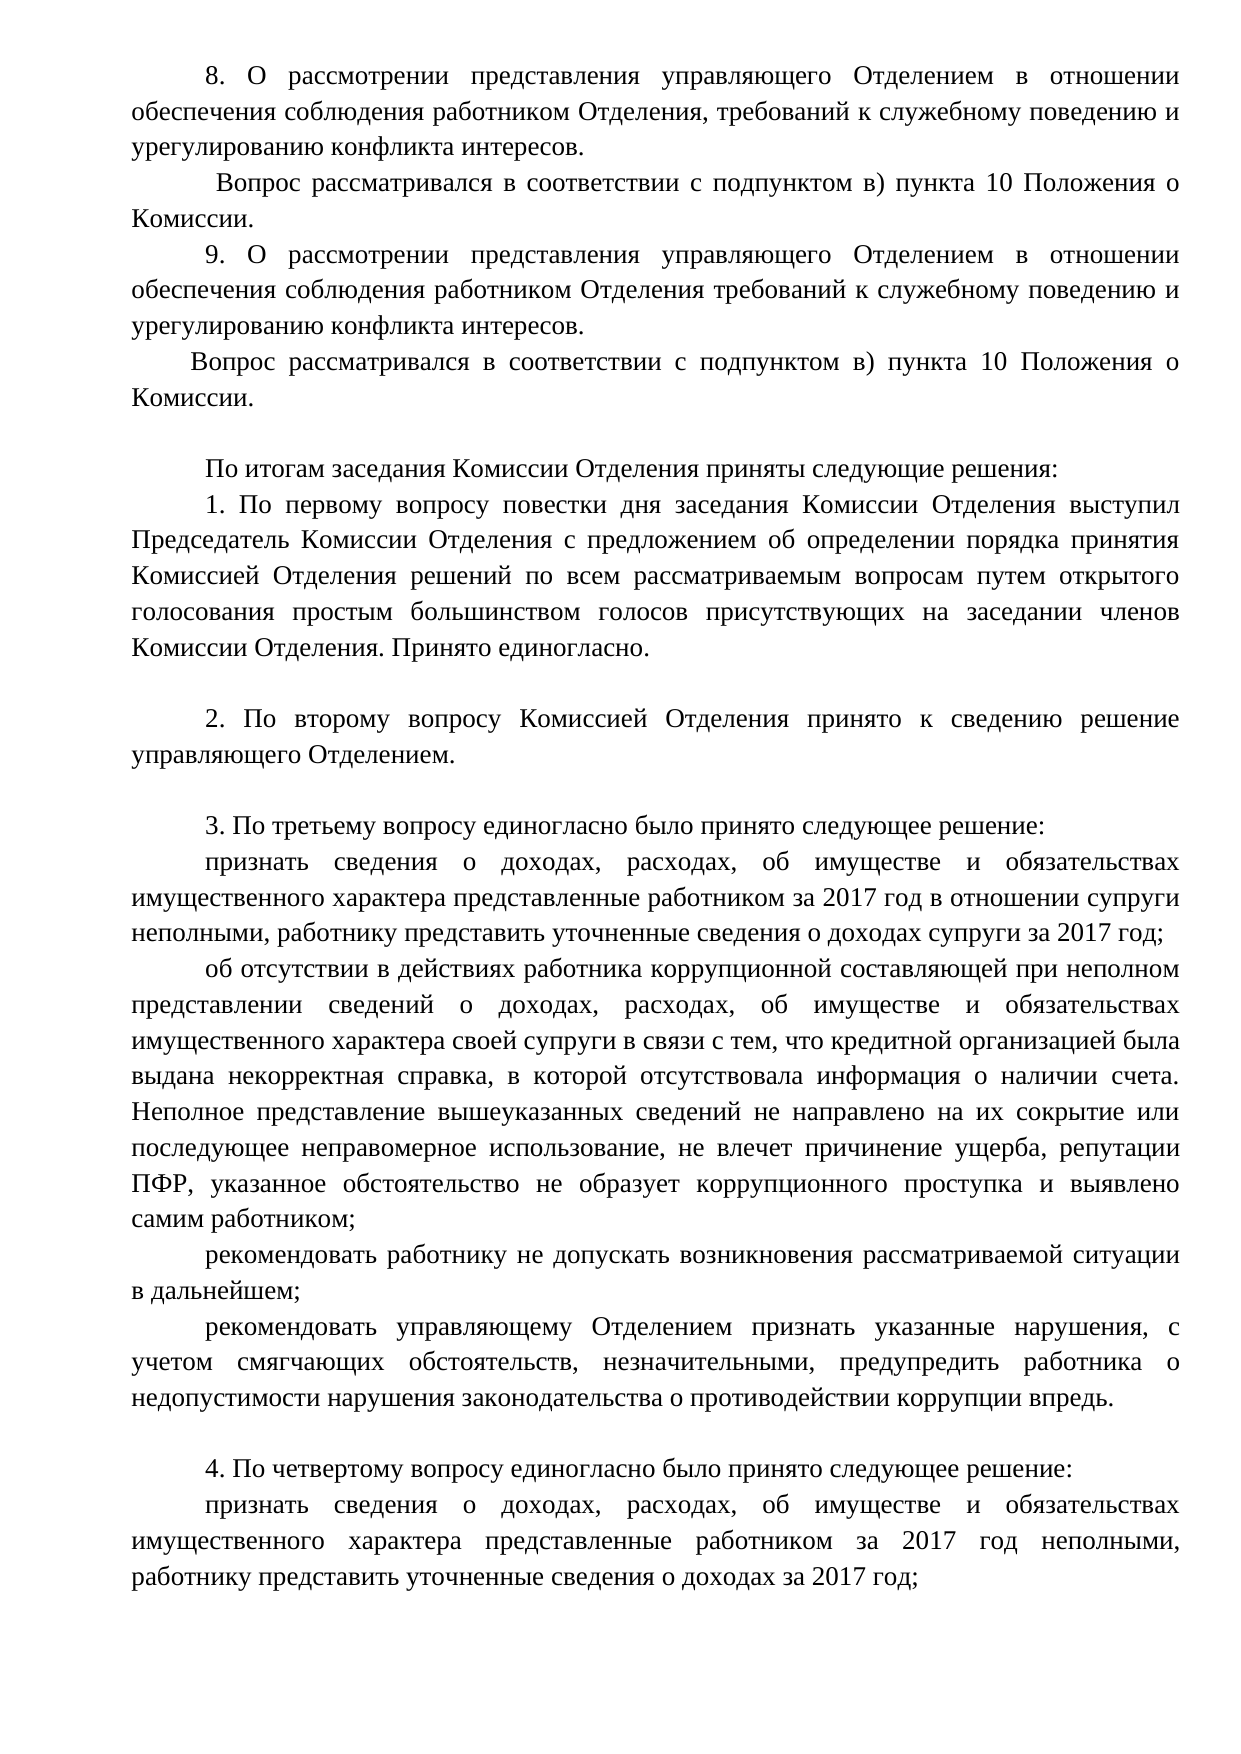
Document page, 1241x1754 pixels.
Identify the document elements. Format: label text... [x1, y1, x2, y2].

text 3. По третьему вопросу единогласно было принято следующее решение: [131, 809, 1181, 841]
text рекомендовать управляющему Отделением признать указанные нарушения, с учетом смягчающих обстоятельств, незначительными, предупредить работника о недопустимости нарушения законодательства о противодействии коррупции впредь. [131, 1309, 1181, 1412]
text 9. О рассмотрении представления управляющего Отделением в отношении обеспечения соблюдения работником Отделения требований к служебному поведению и урегулированию конфликта интересов. [131, 238, 1181, 340]
text 4. По четвертому вопросу единогласно было принято следующее решение: [131, 1452, 1181, 1484]
text признать сведения о доходах, расходах, об имуществе и обязательствах имущественного характера представленные работником за 2017 год неполными, работнику представить уточненные сведения о доходах за 2017 год; [131, 1488, 1181, 1591]
text Вопрос рассматривался в соответствии с подпунктом в) пункта 10 Положения о Комиссии. [131, 166, 1181, 233]
text По итогам заседания Комиссии Отделения приняты следующие решения: [131, 452, 1181, 483]
text Вопрос рассматривался в соответствии с подпунктом в) пункта 10 Положения о Комиссии. [131, 345, 1181, 412]
text 8. О рассмотрении представления управляющего Отделением в отношении обеспечения соблюдения работником Отделения, требований к служебному поведению и урегулированию конфликта интересов. [131, 59, 1181, 162]
text 2. По второму вопросу Комиссией Отделения принято к сведению решение управляющего Отделением. [131, 702, 1181, 769]
text об отсутствии в действиях работника коррупционной составляющей при неполном представлении сведений о доходах, расходах, об имуществе и обязательствах имущественного характера своей супруги в связи с тем, что кредитной организацией была выдана некорректная справка, в которой отсутствовала информация о наличии счета. Неполное представление вышеуказанных сведений не направлено на их сокрытие или последующее неправомерное использование, не влечет причинение ущерба, репутации ПФР, указанное обстоятельство не образует коррупционного проступка и выявлено самим работником; [131, 952, 1181, 1233]
text рекомендовать работнику не допускать возникновения рассматриваемой ситуации в дальнейшем; [131, 1238, 1181, 1305]
text признать сведения о доходах, расходах, об имуществе и обязательствах имущественного характера представленные работником за 2017 год в отношении супруги неполными, работнику представить уточненные сведения о доходах супруги за 2017 год; [131, 845, 1181, 948]
text 1. По первому вопросу повестки дня заседания Комиссии Отделения выступил Председатель Комиссии Отделения с предложением об определении порядка принятия Комиссией Отделения решений по всем рассматриваемым вопросам путем открытого голосования простым большинством голосов присутствующих на заседании членов Комиссии Отделения. Принято единогласно. [131, 488, 1181, 662]
